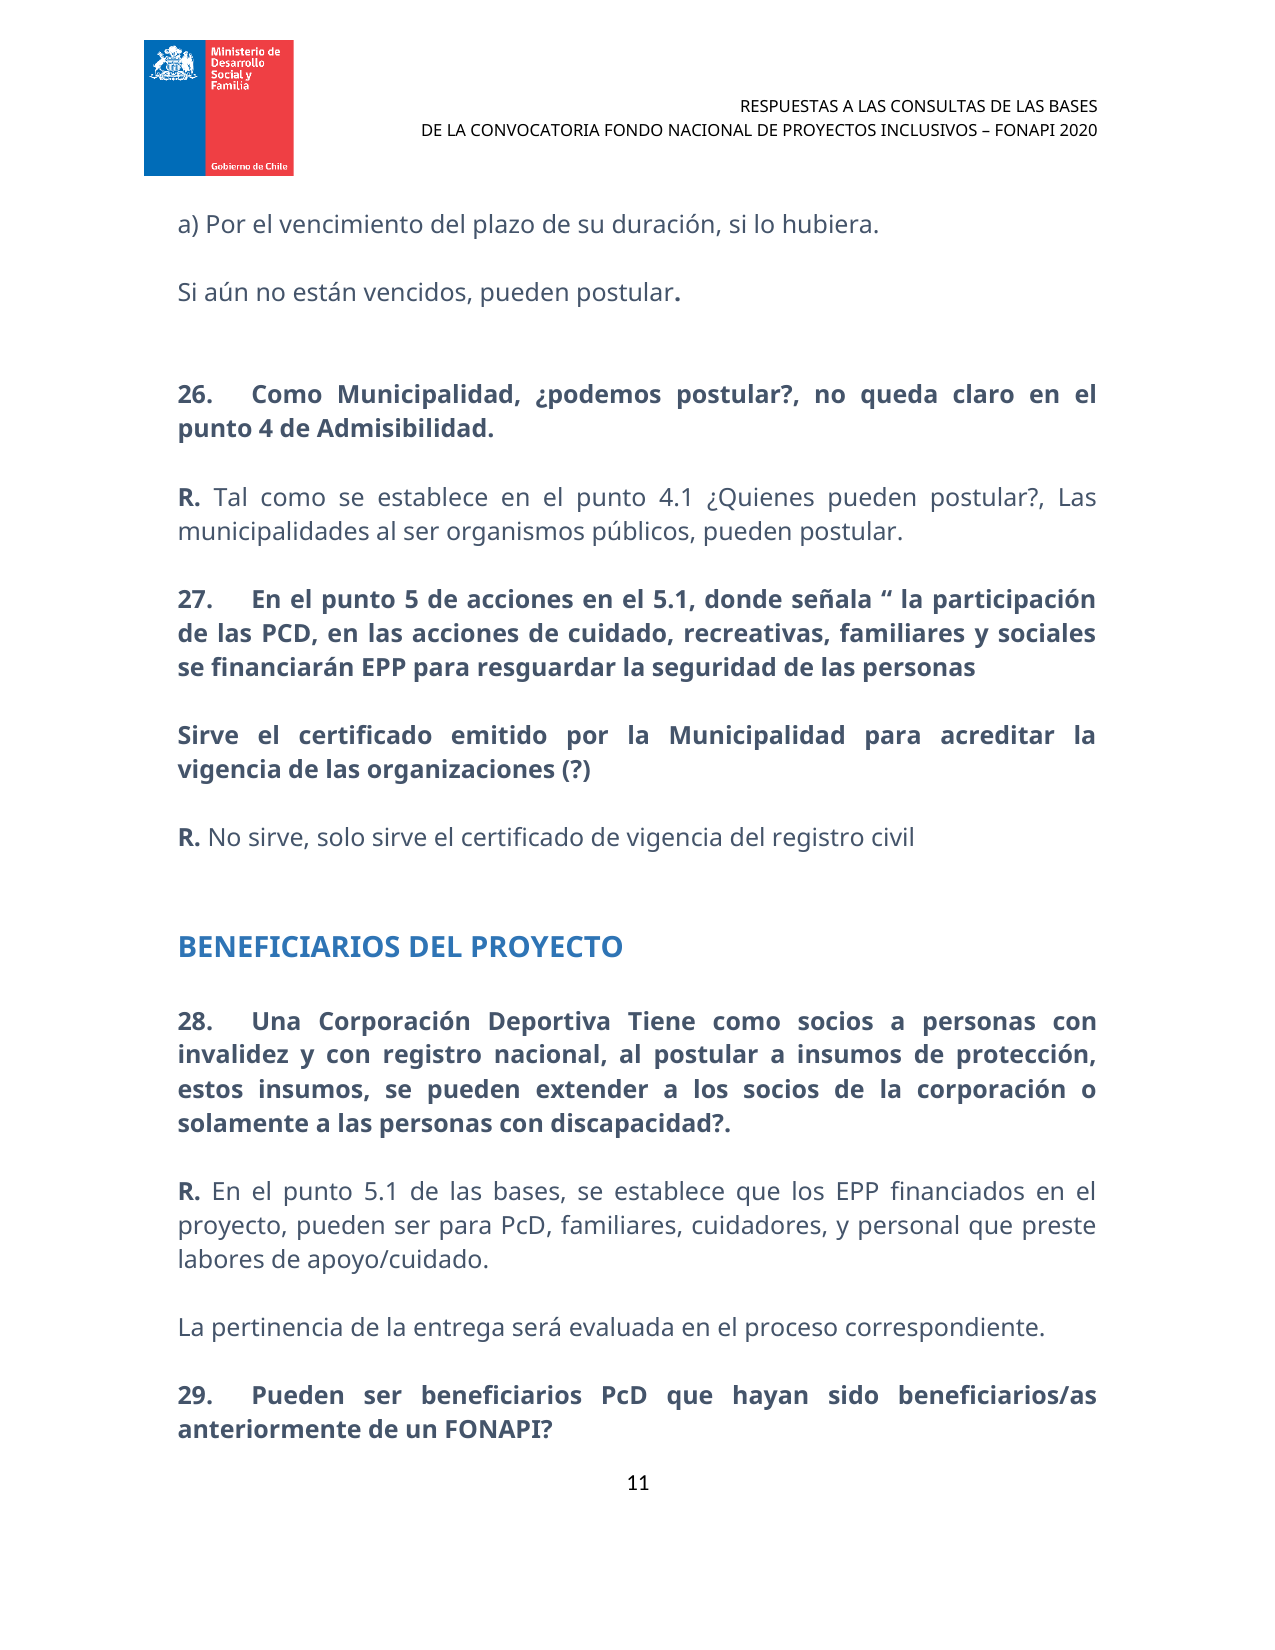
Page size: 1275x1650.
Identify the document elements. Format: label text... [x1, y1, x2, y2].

text R. Tal como se establece en el punto 4.1 ¿Quienes pueden postular?, Las municipalidades al ser organismos públicos, pueden postular. [177, 479, 1098, 547]
text Sirve el certificado emitido por la Municipalidad para acreditar la vigencia de las organizaciones (?) [177, 718, 1098, 786]
text Si aún no están vencidos, pueden postular. [177, 275, 1098, 309]
list En el punto 5 de acciones en el 5.1, donde señala “ la participación de las PCD, en las acciones de cuidado, recreativas, familiares y sociales se financiarán EPP para resguardar la seguridad de las personas [177, 581, 1098, 684]
text R. En el punto 5.1 de las bases, se establece que los EPP financiados en el proyecto, pueden ser para PcD, familiares, cuidadores, y personal que preste labores de apoyo/cuidado. [177, 1173, 1098, 1276]
text R. No sirve, solo sirve el certificado de vigencia del registro civil [177, 820, 1098, 854]
list Pueden ser beneficiarios PcD que hayan sido beneficiarios/as anteriormente de un FONAPI? [177, 1378, 1098, 1446]
subtitle BENEFICIARIOS DEL PROYECTO [177, 926, 1098, 966]
picture [144, 40, 294, 176]
list Como Municipalidad, ¿podemos postular?, no queda claro en el punto 4 de Admisibilidad. [177, 377, 1098, 445]
text a) Por el vencimiento del plazo de su duración, si lo hubiera. [177, 207, 1098, 241]
text La pertinencia de la entrega será evaluada en el proceso correspondiente. [177, 1310, 1098, 1344]
list Una Corporación Deportiva Tiene como socios a personas con invalidez y con registro nacional, al postular a insumos de protección, estos insumos, se pueden extender a los socios de la corporación o solamente a las personas con discapacidad?. [177, 1003, 1098, 1139]
